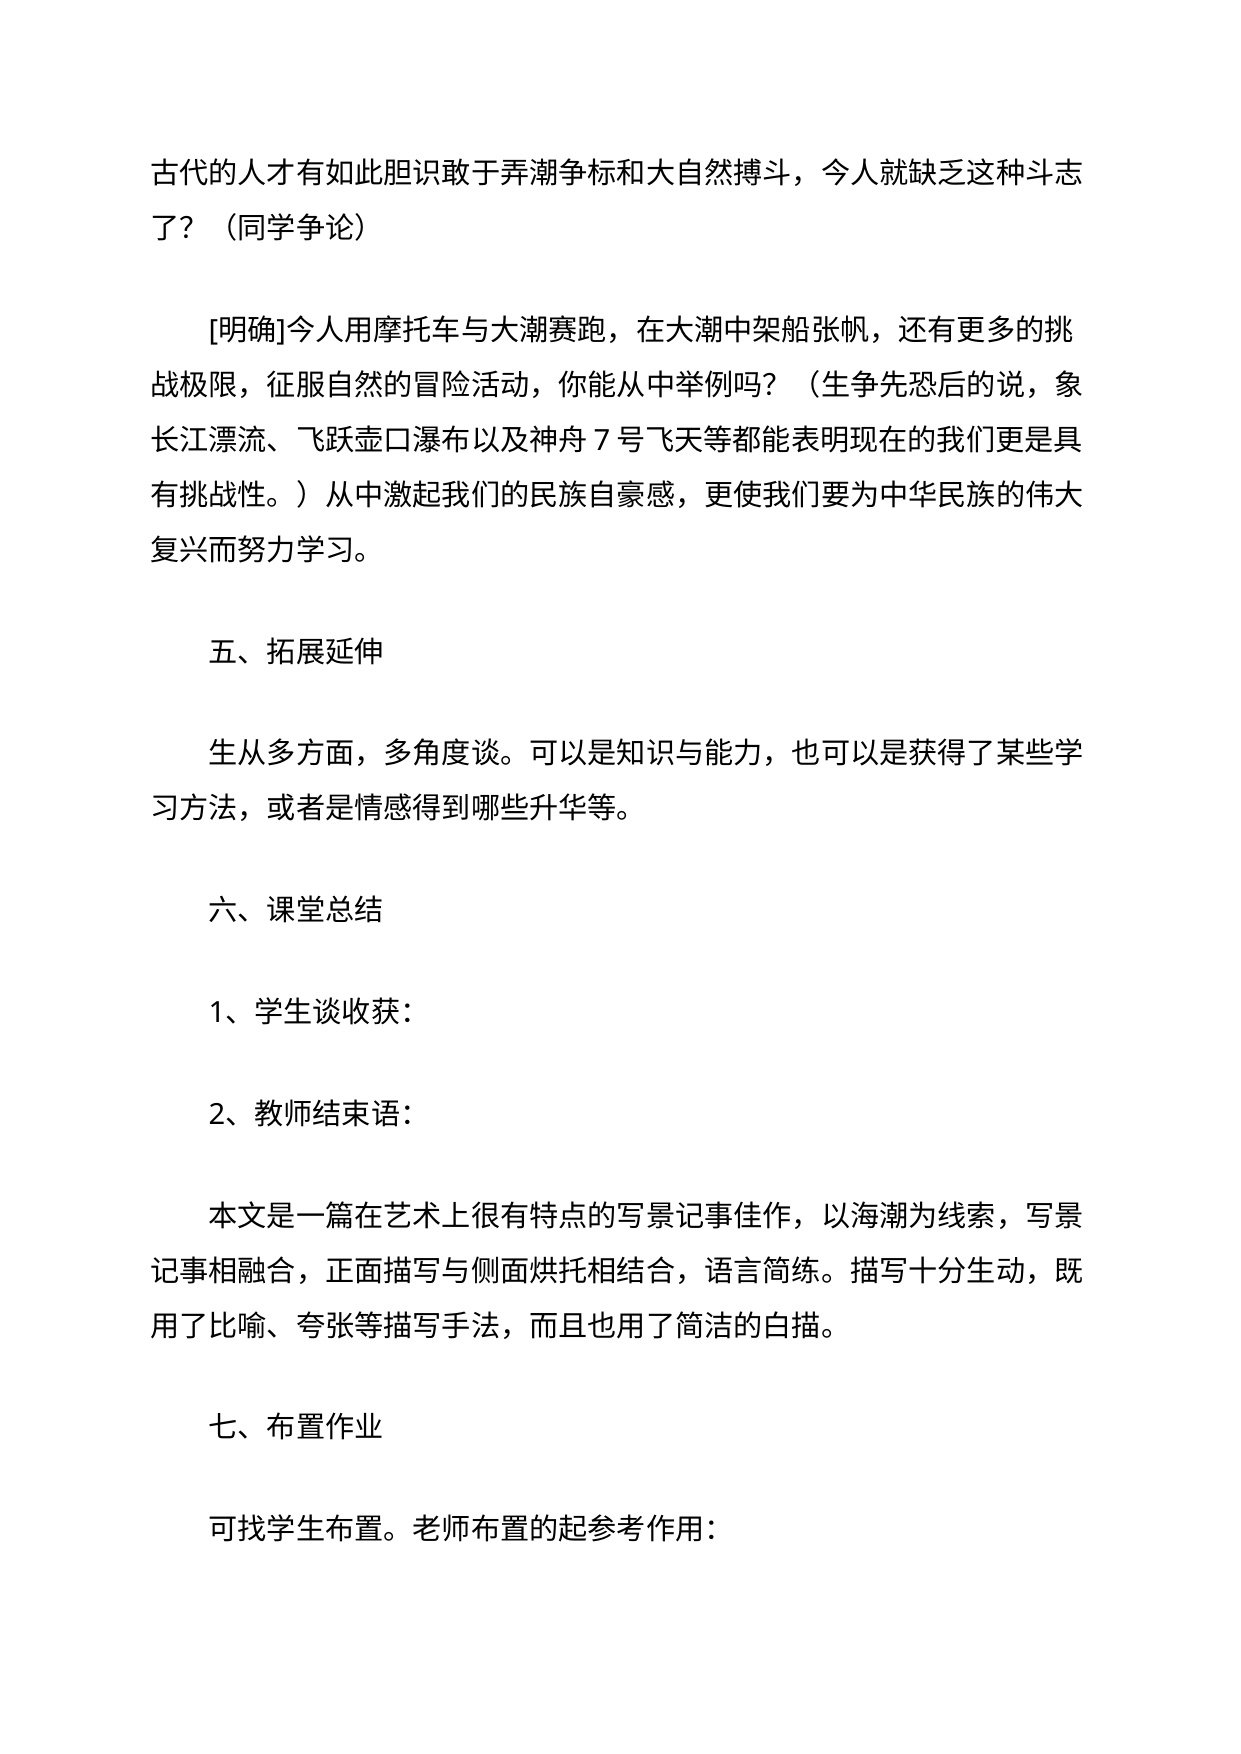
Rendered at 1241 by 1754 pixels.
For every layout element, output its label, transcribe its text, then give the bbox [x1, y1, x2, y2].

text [150, 150, 1090, 247]
text 五、拓展延伸 [150, 628, 1090, 671]
text 六、课堂总结 [150, 887, 1090, 929]
text [明确]今人用摩托车与大潮赛跑，在大潮中架船张帆，还有更多的挑战极限，征服自然的冒险活动，你能从中举例吗？（生争先恐后的说，象长江漂流、飞跃壶口瀑布以及神舟7号飞天等都能表明现在的我们更是具有挑战性。）从中激起我们的民族自豪感，更使我们要为中华民族的伟大复兴而努力学习。 [150, 307, 1090, 569]
text 2、教师结束语： [150, 1090, 1090, 1133]
text 生从多方面，多角度谈。可以是知识与能力，也可以是获得了某些学习方法，或者是情感得到哪些升华等。 [150, 730, 1090, 827]
text 本文是一篇在艺术上很有特点的写景记事佳作，以海潮为线索，写景记事相融合，正面描写与侧面烘托相结合，语言简练。描写十分生动，既用了比喻、夸张等描写手法，而且也用了简洁的白描。 [150, 1192, 1090, 1344]
text 七、布置作业 [150, 1404, 1090, 1446]
text 可找学生布置。老师布置的起参考作用： [150, 1506, 1090, 1548]
text 1、学生谈收获： [150, 988, 1090, 1031]
